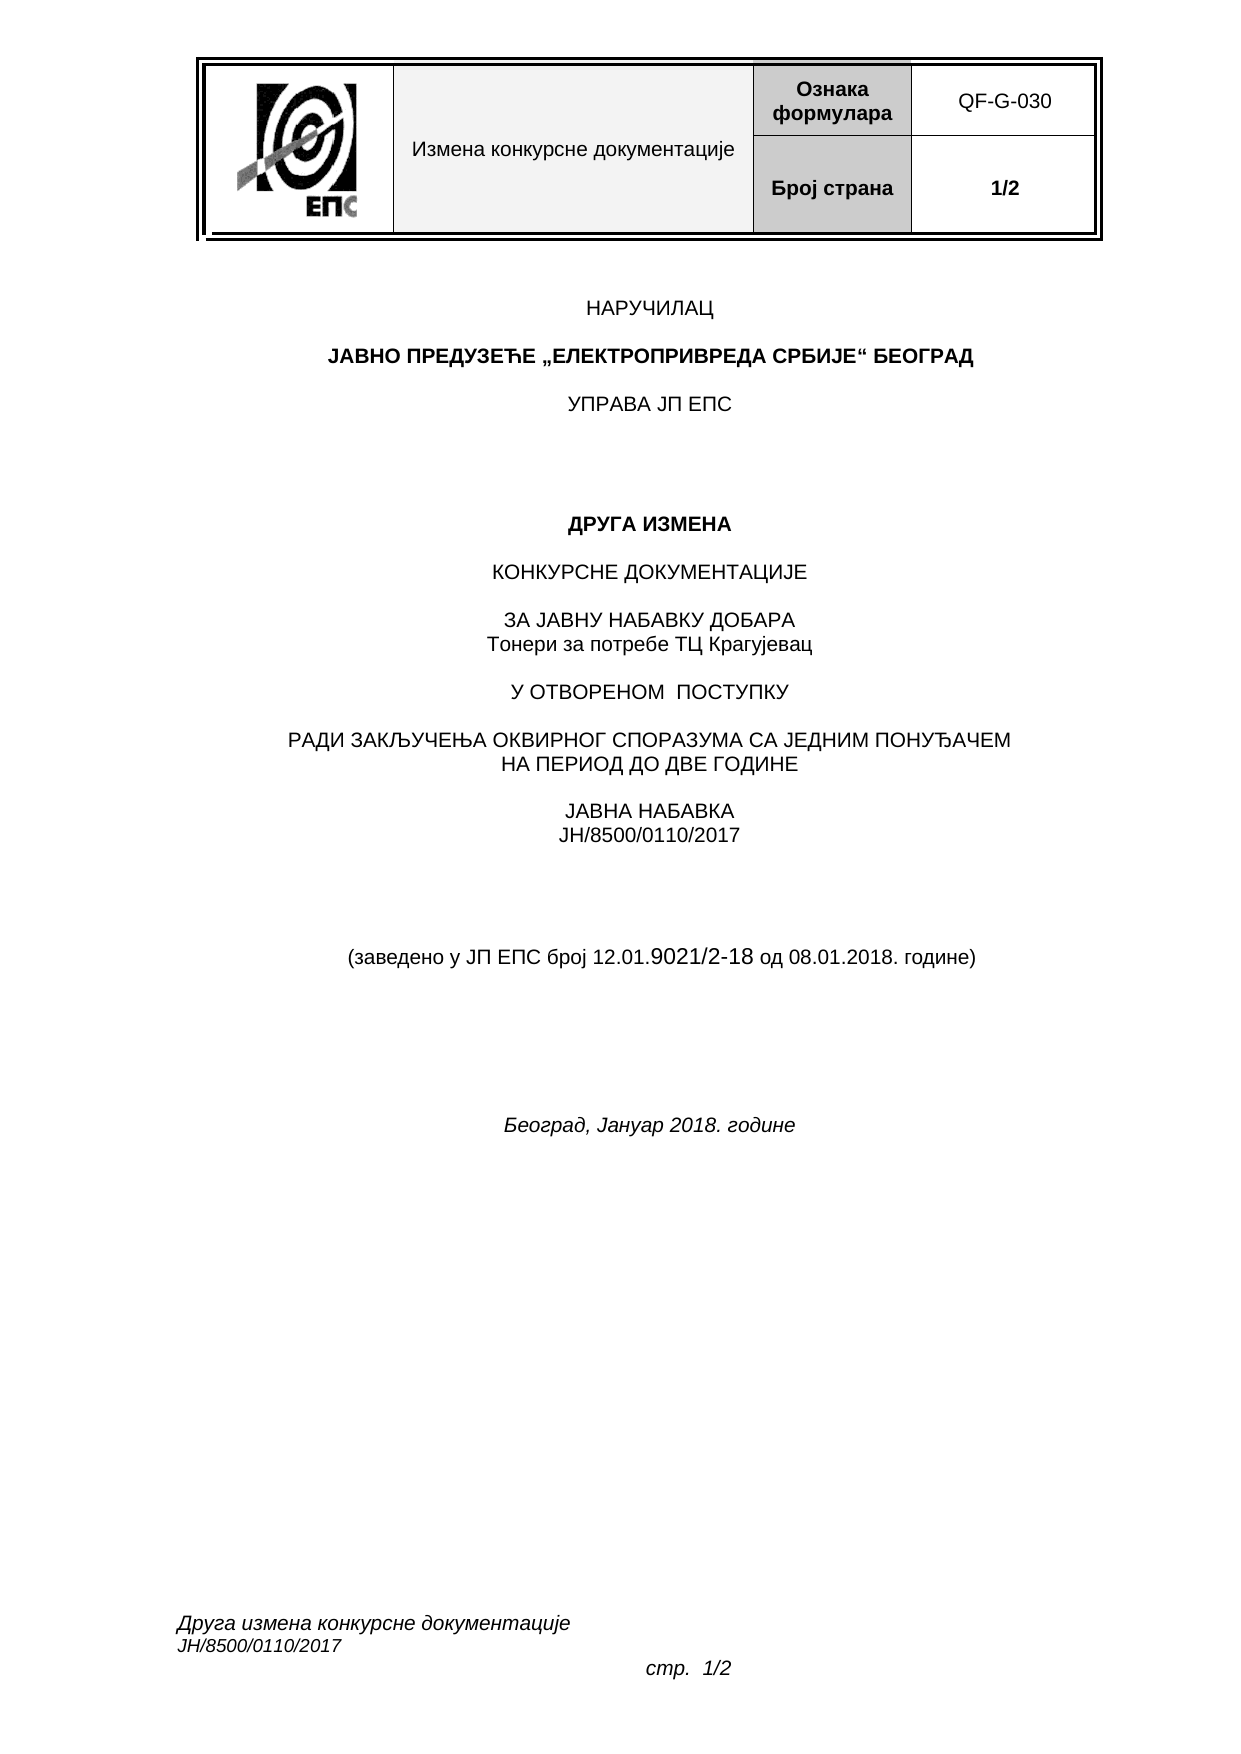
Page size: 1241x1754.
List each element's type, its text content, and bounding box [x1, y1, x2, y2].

text ЈАВНА НАБАВКА [177, 799, 1122, 823]
text ДРУГА ИЗМЕНА [177, 512, 1122, 536]
text ЈАВНО ПРЕДУЗЕЋЕ „ЕЛЕКТРОПРИВРЕДА СРБИЈЕ“ БЕОГРАД [177, 344, 1124, 368]
text Тонери за потребе ТЦ Крагујевац [177, 632, 1122, 656]
text РАДИ ЗАКЉУЧЕЊА ОКВИРНОГ СПОРАЗУМА СА ЈЕДНИМ ПОНУЂАЧЕМ [177, 727, 1122, 751]
text У ОТВОРЕНОМ ПОСТУПКУ [177, 679, 1122, 703]
title НАРУЧИЛАЦ [177, 296, 1122, 320]
text ЈН/8500/0110/2017 [177, 823, 1122, 847]
text УПРAВA ЈП ЕПС [177, 392, 1122, 416]
text ЗА ЈАВНУ НАБАВКУ ДОБАРА [177, 608, 1122, 632]
text (заведено у ЈП ЕПС број 12.01.9021/2-18 од 08.01.2018. године) [177, 943, 1122, 969]
text НА ПЕРИОД ДО ДВЕ ГОДИНЕ [177, 751, 1122, 775]
text КОНКУРСНЕ ДОКУМЕНТАЦИЈЕ [177, 560, 1122, 584]
text Београд, Јануар 2018. године [177, 1113, 1122, 1137]
